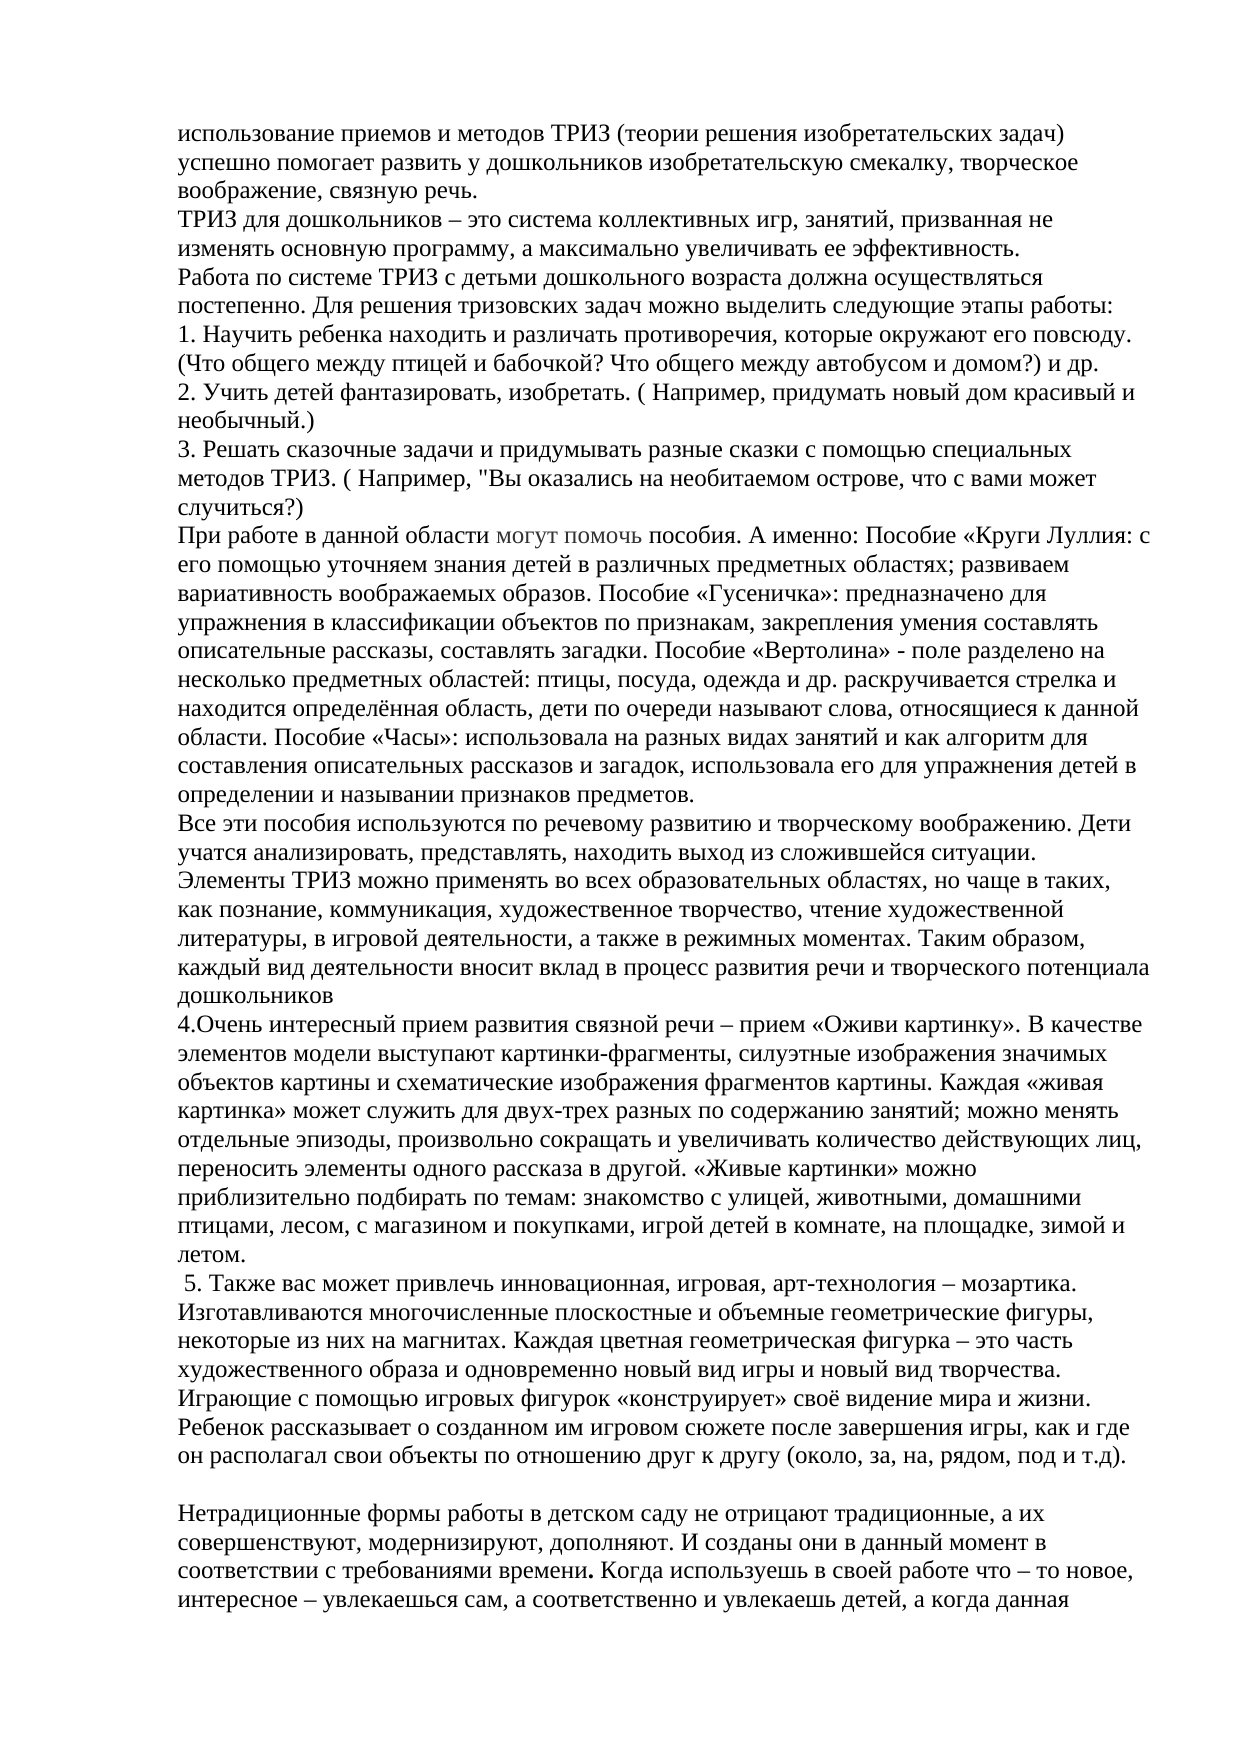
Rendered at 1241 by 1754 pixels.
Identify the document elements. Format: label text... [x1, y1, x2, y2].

text При работе в данной области могут помочь пособия. А именно: Пособие «Круги Луллия: с его помощью уточняем знания детей в различных предметных областях; развиваем вариативность воображаемых образов. Пособие «Гусеничка»: предназначено для упражнения в классификации объектов по признакам, закрепления умения составлять описательные рассказы, составлять загадки. Пособие «Вертолина» - поле разделено на несколько предметных областей: птицы, посуда, одежда и др. раскручивается стрелка и находится определённая область, дети по очереди называют слова, относящиеся к данной области. Пособие «Часы»: использовала на разных видах занятий и как алгоритм для составления описательных рассказов и загадок, использовала его для упражнения детей в определении и назывании признаков предметов. [177, 521, 1152, 808]
text 3. Решать сказочные задачи и придумывать разные сказки с помощью специальных методов ТРИЗ. ( Например, "Вы оказались на необитаемом острове, что с вами может случиться?) [177, 434, 1152, 521]
text Все эти пособия используются по речевому развитию и творческому воображению. Дети учатся анализировать, представлять, находить выход из сложившейся ситуации. [177, 808, 1152, 866]
text ТРИЗ для дошкольников – это система коллективных игр, занятий, призванная не изменять основную программу, а максимально увеличивать ее эффективность. [177, 204, 1152, 262]
text 5. Также вас может привлечь инновационная, игровая, арт-технология – мозартика. Изготавливаются многочисленные плоскостные и объемные геометрические фигуры, некоторые из них на магнитах. Каждая цветная геометрическая фигурка – это часть художественного образа и одновременно новый вид игры и новый вид творчества. Играющие с помощью игровых фигурок «конструирует» своё видение мира и жизни. Ребенок рассказывает о созданном им игровом сюжете после завершения игры, как и где он располагал свои объекты по отношению друг к другу (около, за, на, рядом, под и т.д). [177, 1268, 1152, 1469]
text Элементы ТРИЗ можно применять во всех образовательных областях, но чаще в таких, как познание, коммуникация, художественное творчество, чтение художественной литературы, в игровой деятельности, а также в режимных моментах. Таким образом, каждый вид деятельности вносит вклад в процесс развития речи и творческого потенциала дошкольников [177, 866, 1152, 1009]
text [177, 1498, 1152, 1613]
text 4.Очень интересный прием развития связной речи – прием «Оживи картинку». В качестве элементов модели выступают картинки-фрагменты, силуэтные изображения значимых объектов картины и схематические изображения фрагментов картины. Каждая «живая картинка» может служить для двух-трех разных по содержанию занятий; можно менять отдельные эпизоды, произвольно сокращать и увеличивать количество действующих лиц, переносить элементы одного рассказа в другой. «Живые картинки» можно приблизительно подбирать по темам: знакомство с улицей, животными, домашними птицами, лесом, с магазином и покупками, игрой детей в комнате, на площадке, зимой и летом. [177, 1009, 1152, 1268]
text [177, 118, 1152, 204]
text 2. Учить детей фантазировать, изобретать. ( Например, придумать новый дом красивый и необычный.) [177, 377, 1152, 434]
text Работа по системе ТРИЗ с детьми дошкольного возраста должна осуществляться постепенно. Для решения тризовских задач можно выделить следующие этапы работы: [177, 262, 1152, 319]
text 1. Научить ребенка находить и различать противоречия, которые окружают его повсюду. (Что общего между птицей и бабочкой? Что общего между автобусом и домом?) и др. [177, 319, 1152, 377]
